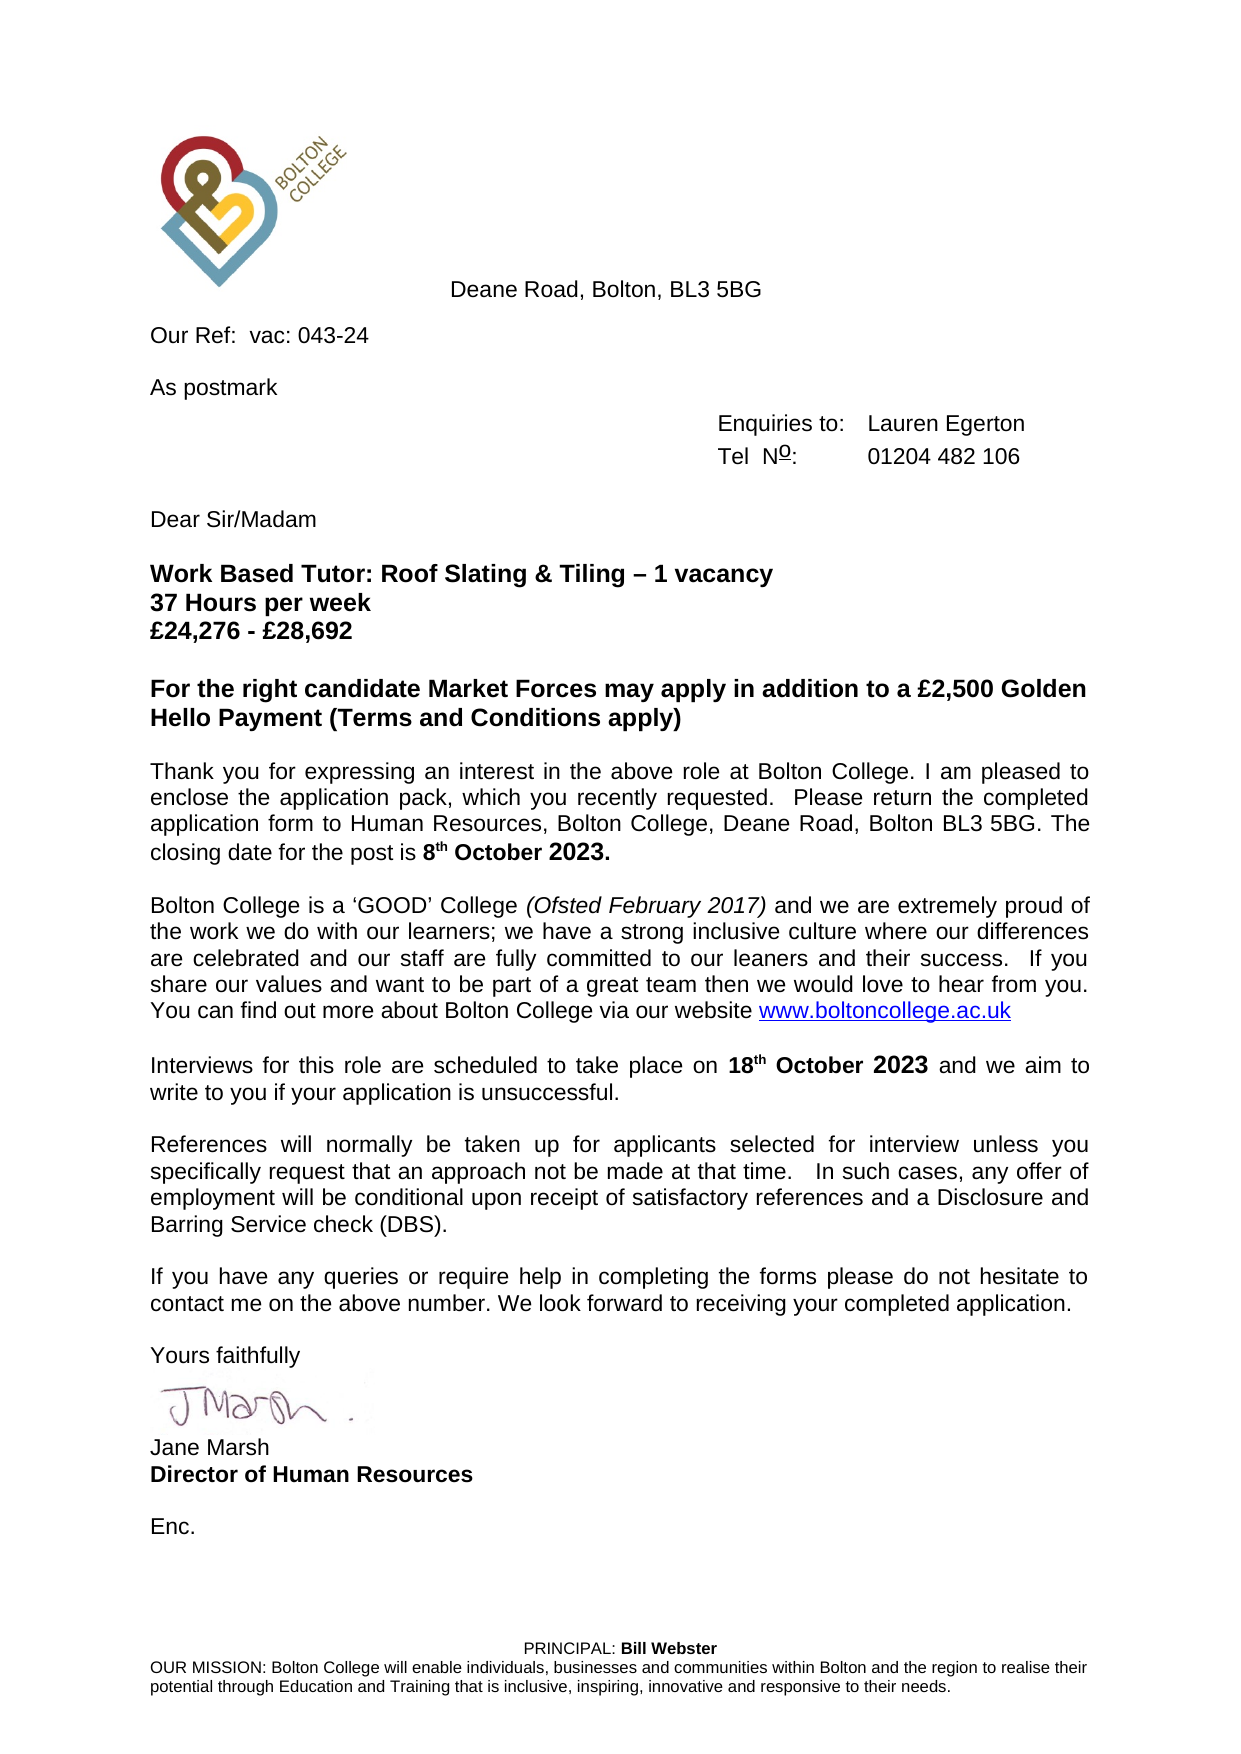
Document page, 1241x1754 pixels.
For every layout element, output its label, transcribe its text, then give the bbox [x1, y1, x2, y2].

text Work Based Tutor: Roof Slating & Tiling – 1 vacancy [150, 559, 1090, 588]
text Dear Sir/Madam [150, 506, 1062, 532]
picture [150, 125, 357, 298]
picture [150, 1368, 375, 1435]
text Enc. [150, 1513, 1090, 1540]
text Bolton College is a ‘GOOD’ College (Ofsted February 2017) and we are extremely proud of the work we do with our learners; we have a strong inclusive culture where our differences are celebrated and our staff are fully committed to our leaners and their success. If you share our values and want to be part of a great team then we would love to hear from you. You can find out more about Bolton College via our website www.boltoncollege.ac.uk [150, 892, 1090, 1024]
text For the right candidate Market Forces may apply in addition to a £2,500 Golden Hello Payment (Terms and Conditions apply) [150, 674, 1090, 731]
text Interviews for this role are scheduled to take place on 18th October 2023 and we aim to write to you if your application is unsuccessful. [150, 1050, 1090, 1105]
text Jane Marsh [150, 1434, 1062, 1461]
text Deane Road, Bolton, BL3 5BG [150, 126, 1090, 302]
text If you have any queries or require help in completing the forms please do not hesitate to contact me on the above number. We look forward to receiving your completed application. [150, 1263, 1090, 1316]
text 37 Hours per week [150, 588, 1090, 616]
text Yours faithfully [150, 1342, 1062, 1369]
text References will normally be taken up for applicants selected for interview unless you specifically request that an approach not be made at that time. In such cases, any offer of employment will be conditional upon receipt of satisfactory references and a Disclosure and Barring Service check (DBS). [150, 1131, 1090, 1237]
text Thank you for expressing an interest in the above role at Bolton College. I am pleased to enclose the application pack, which you recently requested. Please return the completed application form to Human Resources, Bolton College, Deane Road, Bolton BL3 5BG. The closing date for the post is 8th October 2023. [150, 758, 1090, 866]
text Director of Human Resources [150, 1461, 1062, 1487]
text £24,276 - £28,692 [150, 616, 1090, 645]
text Our Ref: vac: 043-24 [150, 322, 1090, 348]
text Tel No: 01204 482 106 [717, 436, 1199, 469]
text As postmark [150, 374, 1090, 401]
text Enquiries to: Lauren Egerton [717, 409, 1199, 436]
